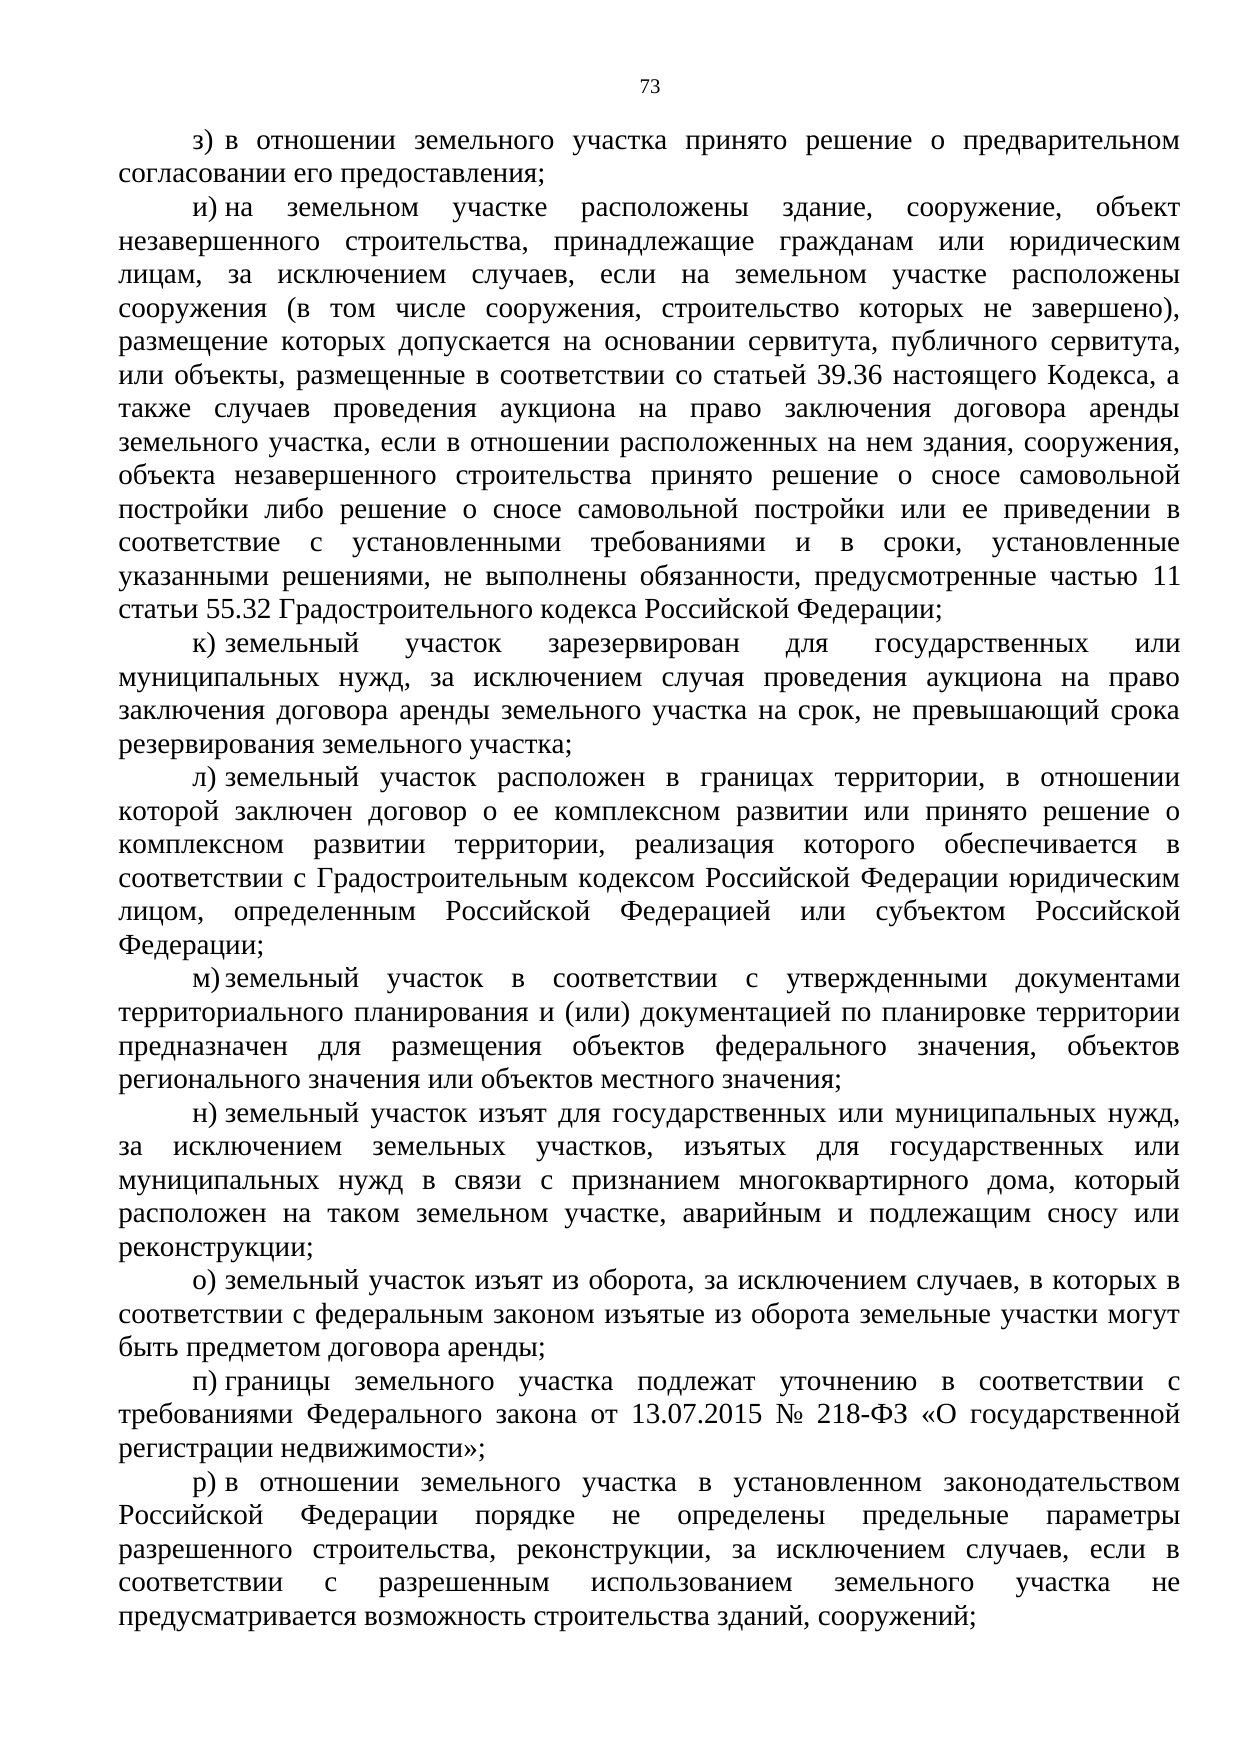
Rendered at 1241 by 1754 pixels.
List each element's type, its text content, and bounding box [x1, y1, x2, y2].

list земельный участок расположен в границах территории, в отношении которой заключен договор о ее комплексном развитии или принято решение о комплексном развитии территории, реализация которого обеспечивается в соответствии с Градостроительным кодексом Российской Федерации юридическим лицом, определенным Российской Федерацией или субъектом Российской Федерации; [118, 759, 1181, 961]
list границы земельного участка подлежат уточнению в соответствии с требованиями Федерального закона от 13.07.2015 № 218-ФЗ «О государственной регистрации недвижимости»; [118, 1363, 1181, 1464]
list в отношении земельного участка принято решение о предварительном согласовании его предоставления; [118, 122, 1181, 189]
list на земельном участке расположены здание, сооружение, объект незавершенного строительства, принадлежащие гражданам или юридическим лицам, за исключением случаев, если на земельном участке расположены сооружения (в том числе сооружения, строительство которых не завершено), размещение которых допускается на основании сервитута, публичного сервитута, или объекты, размещенные в соответствии со статьей 39.36 настоящего Кодекса, а также случаев проведения аукциона на право заключения договора аренды земельного участка, если в отношении расположенных на нем здания, сооружения, объекта незавершенного строительства принято решение о сносе самовольной постройки либо решение о сносе самовольной постройки или ее приведении в соответствие с установленными требованиями и в сроки, установленные указанными решениями, не выполнены обязанности, предусмотренные частью 11 статьи 55.32 Градостроительного кодекса Российской Федерации; [118, 189, 1181, 625]
list в отношении земельного участка в установленном законодательством Российской Федерации порядке не определены предельные параметры разрешенного строительства, реконструкции, за исключением случаев, если в соответствии с разрешенным использованием земельного участка не предусматривается возможность строительства зданий, сооружений; [118, 1464, 1181, 1631]
list земельный участок изъят для государственных или муниципальных нужд, за исключением земельных участков, изъятых для государственных или муниципальных нужд в связи с признанием многоквартирного дома, который расположен на таком земельном участке, аварийным и подлежащим сносу или реконструкции; [118, 1095, 1181, 1262]
list земельный участок зарезервирован для государственных или муниципальных нужд, за исключением случая проведения аукциона на право заключения договора аренды земельного участка на срок, не превышающий срока резервирования земельного участка; [118, 625, 1181, 759]
list земельный участок в соответствии с утвержденными документами территориального планирования и (или) документацией по планировке территории предназначен для размещения объектов федерального значения, объектов регионального значения или объектов местного значения; [118, 961, 1181, 1095]
list земельный участок изъят из оборота, за исключением случаев, в которых в соответствии с федеральным законом изъятые из оборота земельные участки могут быть предметом договора аренды; [118, 1262, 1181, 1363]
